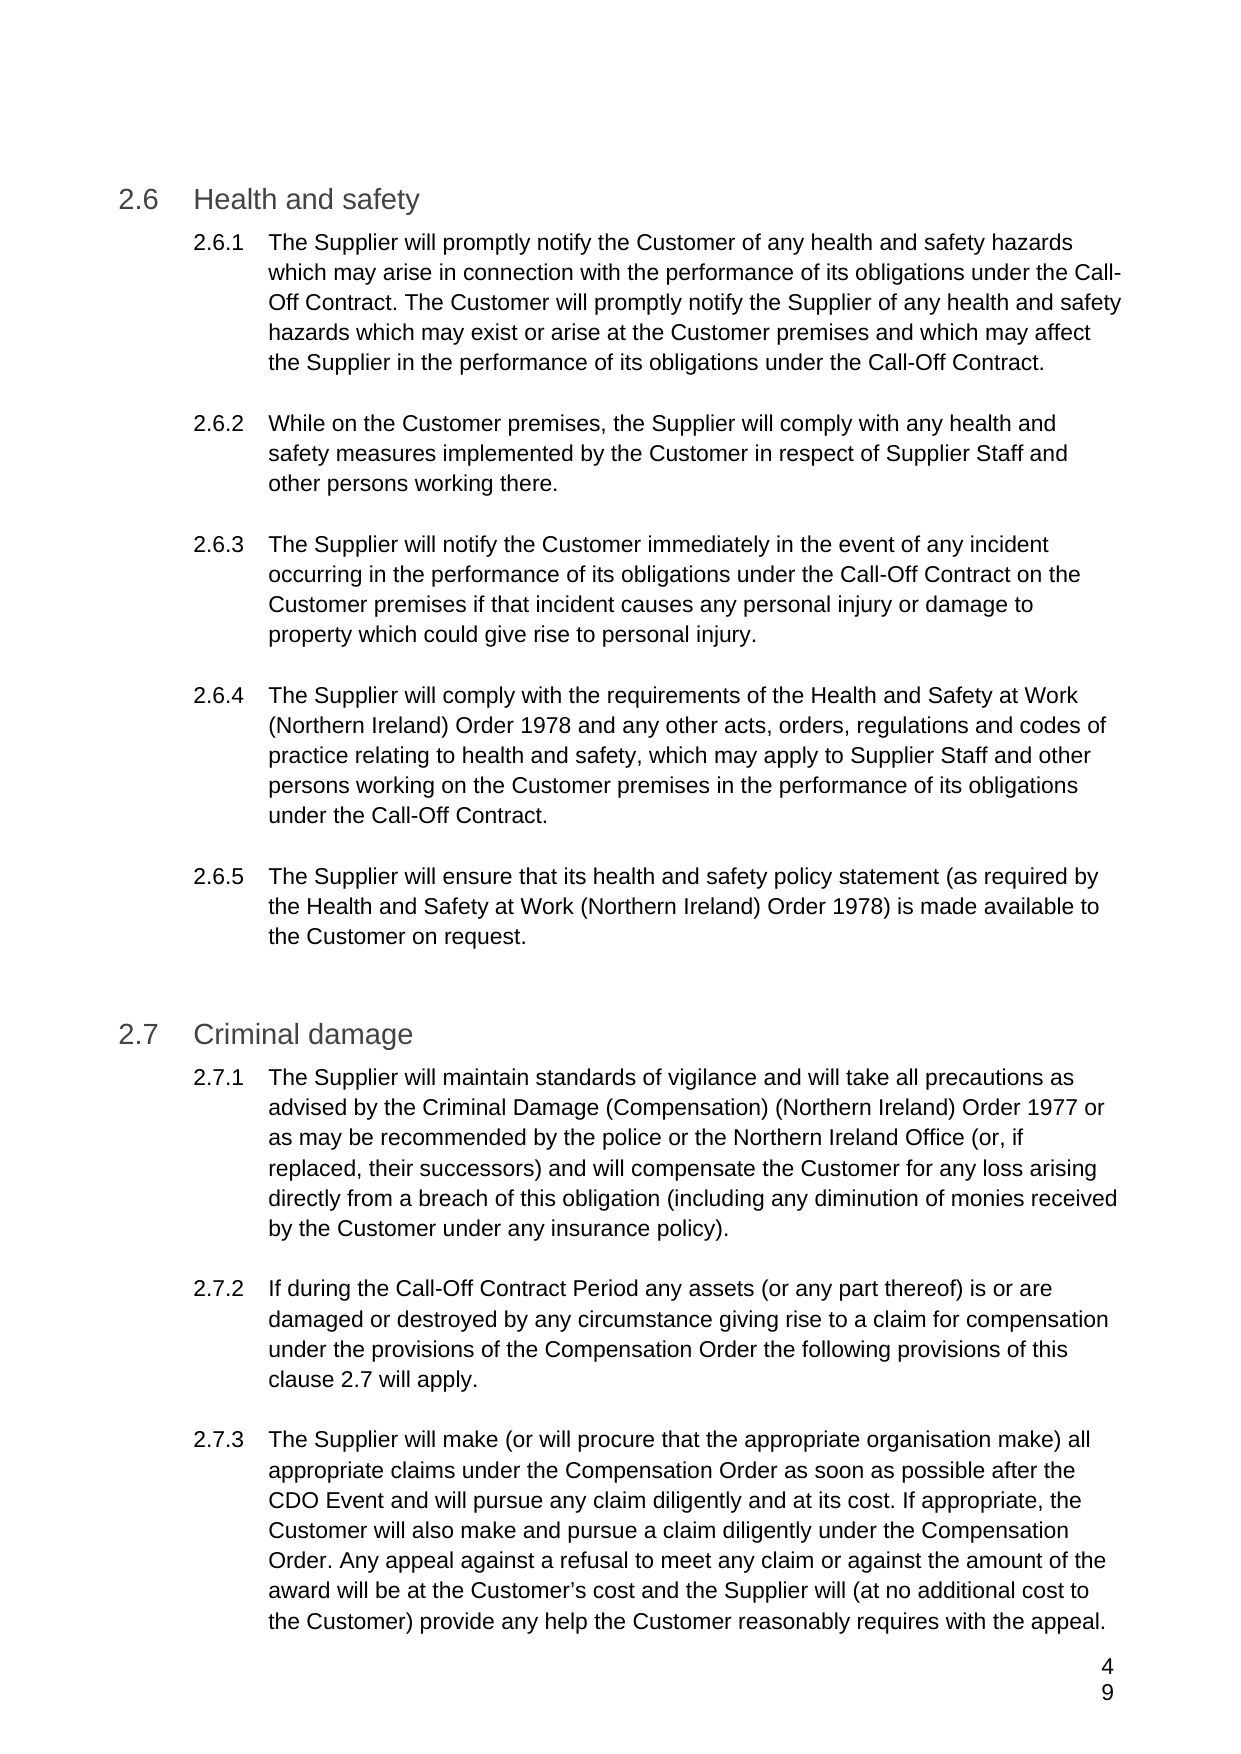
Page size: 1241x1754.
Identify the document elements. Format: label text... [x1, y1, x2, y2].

text 2.7.1 The Supplier will maintain standards of vigilance and will take all precautions as advised by the Criminal Damage (Compensation) (Northern Ireland) Order 1977 or as may be recommended by the police or the Northern Ireland Office (or, if replaced, their successors) and will compensate the Customer for any loss arising directly from a breach of this obligation (including any diminution of monies received by the Customer under any insurance policy). [193, 1064, 1122, 1241]
text 2.7.2 If during the Call-Off Contract Period any assets (or any part thereof) is or are damaged or destroyed by any circumstance giving rise to a claim for compensation under the provisions of the Compensation Order the following provisions of this clause 2.7 will apply. [193, 1275, 1122, 1392]
subtitle 2.7 Criminal damage [118, 1017, 1122, 1051]
text 2.7.3 The Supplier will make (or will procure that the appropriate organisation make) all appropriate claims under the Compensation Order as soon as possible after the CDO Event and will pursue any claim diligently and at its cost. If appropriate, the Customer will also make and pursue a claim diligently under the Compensation Order. Any appeal against a refusal to meet any claim or against the amount of the award will be at the Customer’s cost and the Supplier will (at no additional cost to the Customer) provide any help the Customer reasonably requires with the appeal. [193, 1426, 1122, 1634]
text 2.6.3 The Supplier will notify the Customer immediately in the event of any incident occurring in the performance of its obligations under the Call-Off Contract on the Customer premises if that incident causes any personal injury or damage to property which could give rise to personal injury. [193, 531, 1122, 648]
text 2.6.5 The Supplier will ensure that its health and safety policy statement (as required by the Health and Safety at Work (Northern Ireland) Order 1978) is made available to the Customer on request. [193, 863, 1122, 950]
text 2.6.4 The Supplier will comply with the requirements of the Health and Safety at Work (Northern Ireland) Order 1978 and any other acts, orders, regulations and codes of practice relating to health and safety, which may apply to Supplier Staff and other persons working on the Customer premises in the performance of its obligations under the Call-Off Contract. [193, 682, 1122, 829]
text 2.6.1 The Supplier will promptly notify the Customer of any health and safety hazards which may arise in connection with the performance of its obligations under the Call-Off Contract. The Customer will promptly notify the Supplier of any health and safety hazards which may exist or arise at the Customer premises and which may affect the Supplier in the performance of its obligations under the Call-Off Contract. [193, 228, 1122, 376]
text 2.6.2 While on the Customer premises, the Supplier will comply with any health and safety measures implemented by the Customer in respect of Supplier Staff and other persons working there. [193, 410, 1122, 497]
subtitle 2.6 Health and safety [118, 182, 1122, 215]
